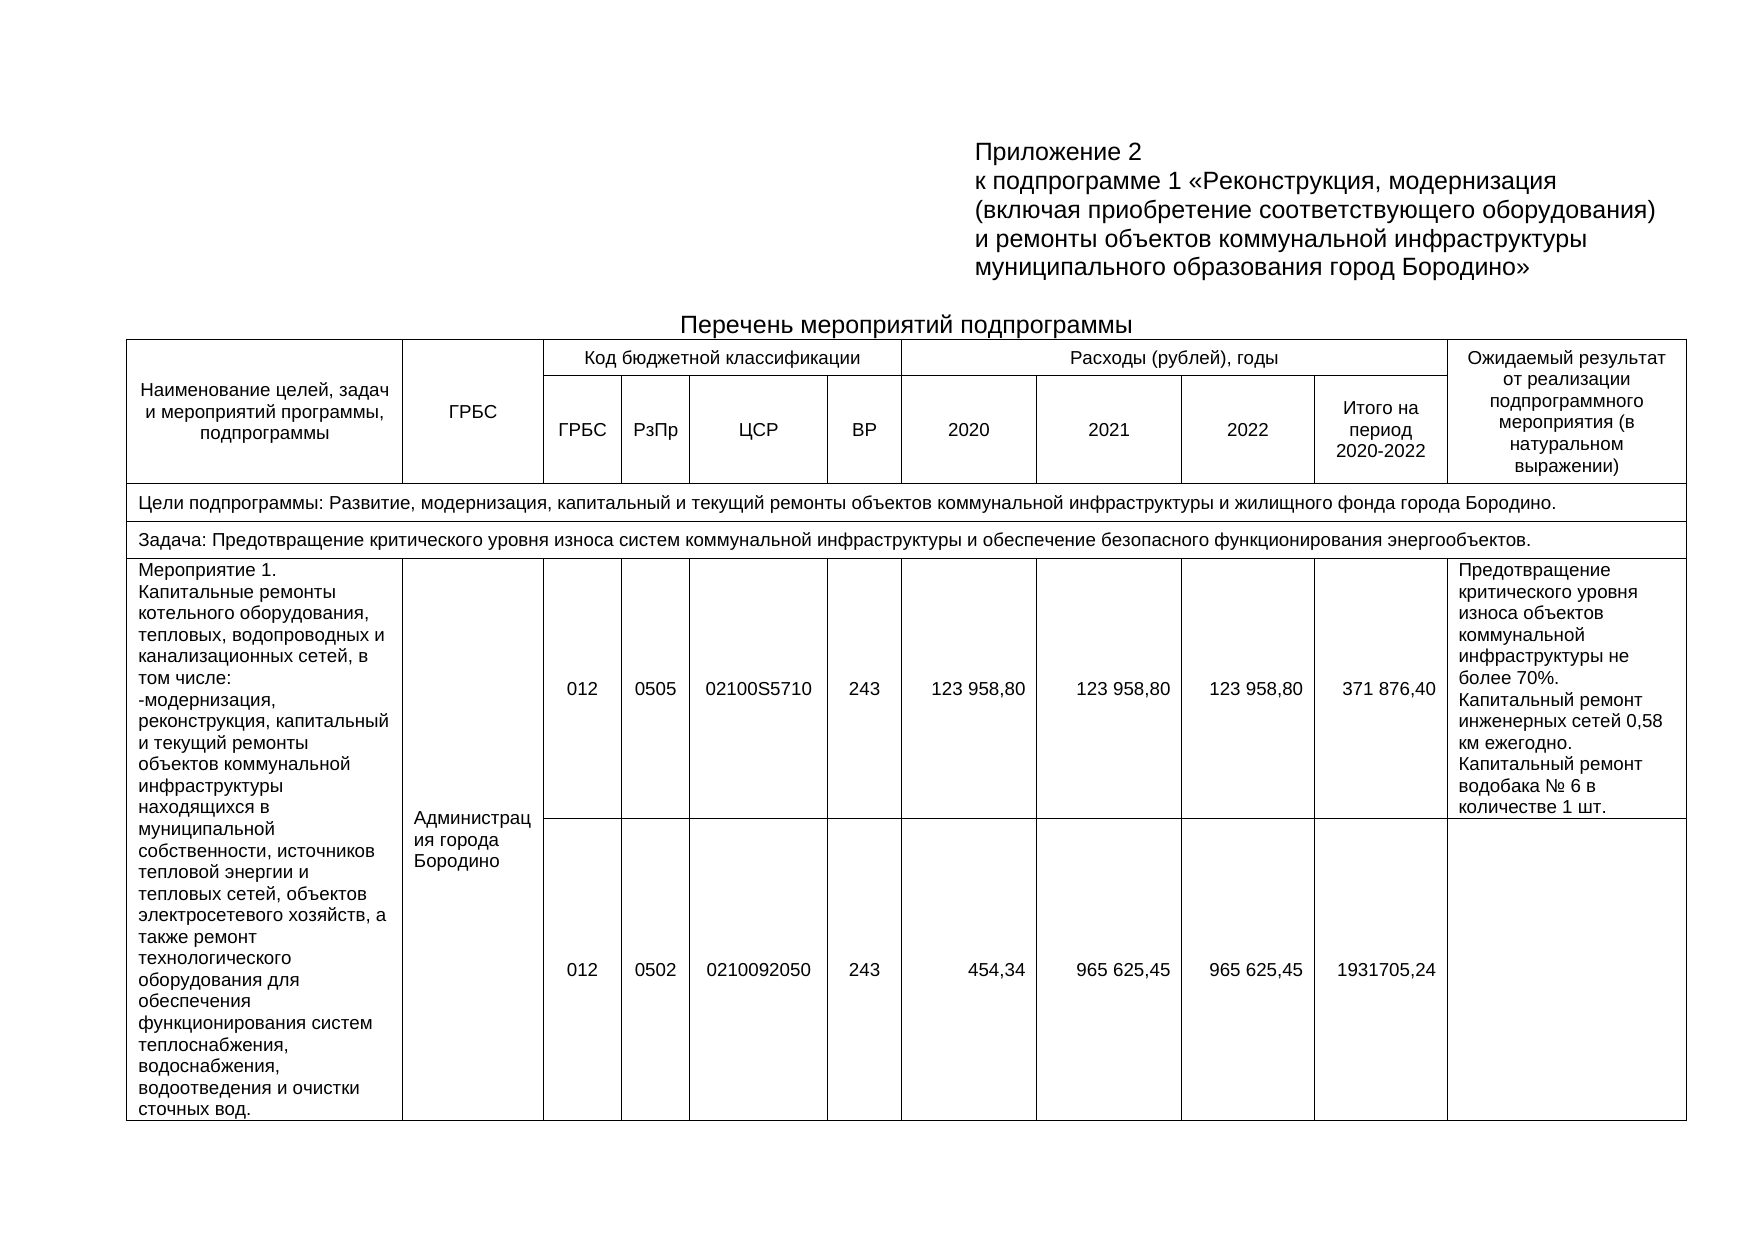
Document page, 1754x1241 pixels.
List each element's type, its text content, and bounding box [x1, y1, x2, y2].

text Перечень мероприятий подпрограммы [148, 310, 1665, 338]
table_cell 371 876,40 [1315, 559, 1447, 818]
table_header Наименование целей, задач и мероприятий программы, подпрограммы [127, 340, 402, 483]
table_cell [1448, 819, 1686, 1120]
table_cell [403, 559, 543, 1120]
table_cell Цели подпрограммы: Развитие, модернизация, капитальный и текущий ремонты объектов коммунальной инфраструктуры и жилищного фонда города Бородино. [127, 484, 1686, 521]
table_cell 2020 [902, 376, 1036, 483]
table_cell ГРБС [544, 376, 621, 483]
table_cell Предотвращение критического уровня износа объектов коммунальной инфраструктуры не более 70%. Капитальный ремонт инженерных сетей 0,58 км ежегодно. Капитальный ремонт водобака № 6 в количестве 1 шт. [1448, 559, 1686, 818]
table_cell 243 [828, 559, 901, 818]
table_cell 965 625,45 [1182, 819, 1314, 1120]
table_cell 243 [828, 819, 901, 1120]
table_cell 123 958,80 [1037, 559, 1181, 818]
table_cell 0505 [622, 559, 689, 818]
table_cell 012 [544, 559, 621, 818]
table_cell 123 958,80 [902, 559, 1036, 818]
table_cell 454,34 [902, 819, 1036, 1120]
table_cell ВР [828, 376, 901, 483]
table_cell 012 [544, 819, 621, 1120]
table_cell 0502 [622, 819, 689, 1120]
table_header Расходы (рублей), годы [902, 340, 1447, 375]
table_cell Мероприятие 1. Капитальные ремонты котельного оборудования, тепловых, водопроводных и канализационных сетей, в том числе: -модернизация, реконструкция, капитальный и текущий ремонты объектов коммунальной инфраструктуры находящихся в муниципальной собственности, источников тепловой энергии и тепловых сетей, объектов электросетевого хозяйств, а также ремонт технологического оборудования для обеспечения функционирования систем теплоснабжения, водоснабжения, водоотведения и очистки сточных вод. [127, 559, 402, 1120]
table_cell РзПр [622, 376, 689, 483]
table_cell 123 958,80 [1182, 559, 1314, 818]
text Приложение 2 [974, 137, 1665, 166]
table_cell 965 625,45 [1037, 819, 1181, 1120]
table_cell 2021 [1037, 376, 1181, 483]
table_header ГРБС [403, 340, 543, 483]
table_cell Задача: Предотвращение критического уровня износа систем коммунальной инфраструктуры и обеспечение безопасного функционирования энергообъектов. [127, 522, 1686, 558]
table_header Код бюджетной классификации [544, 340, 901, 375]
text к подпрограмме 1 «Реконструкция, модернизация (включая приобретение соответствующего оборудования) и ремонты объектов коммунальной инфраструктуры муниципального образования город Бородино» [974, 166, 1665, 281]
table_cell 02100S5710 [690, 559, 827, 818]
table_cell 1931705,24 [1315, 819, 1447, 1120]
table_cell 2022 [1182, 376, 1314, 483]
table_cell Итого на период 2020-2022 [1315, 376, 1447, 483]
table_cell 0210092050 [690, 819, 827, 1120]
table_cell ЦСР [690, 376, 827, 483]
table_header Ожидаемый результат от реализации подпрограммного мероприятия (в натуральном выражении) [1448, 340, 1686, 483]
